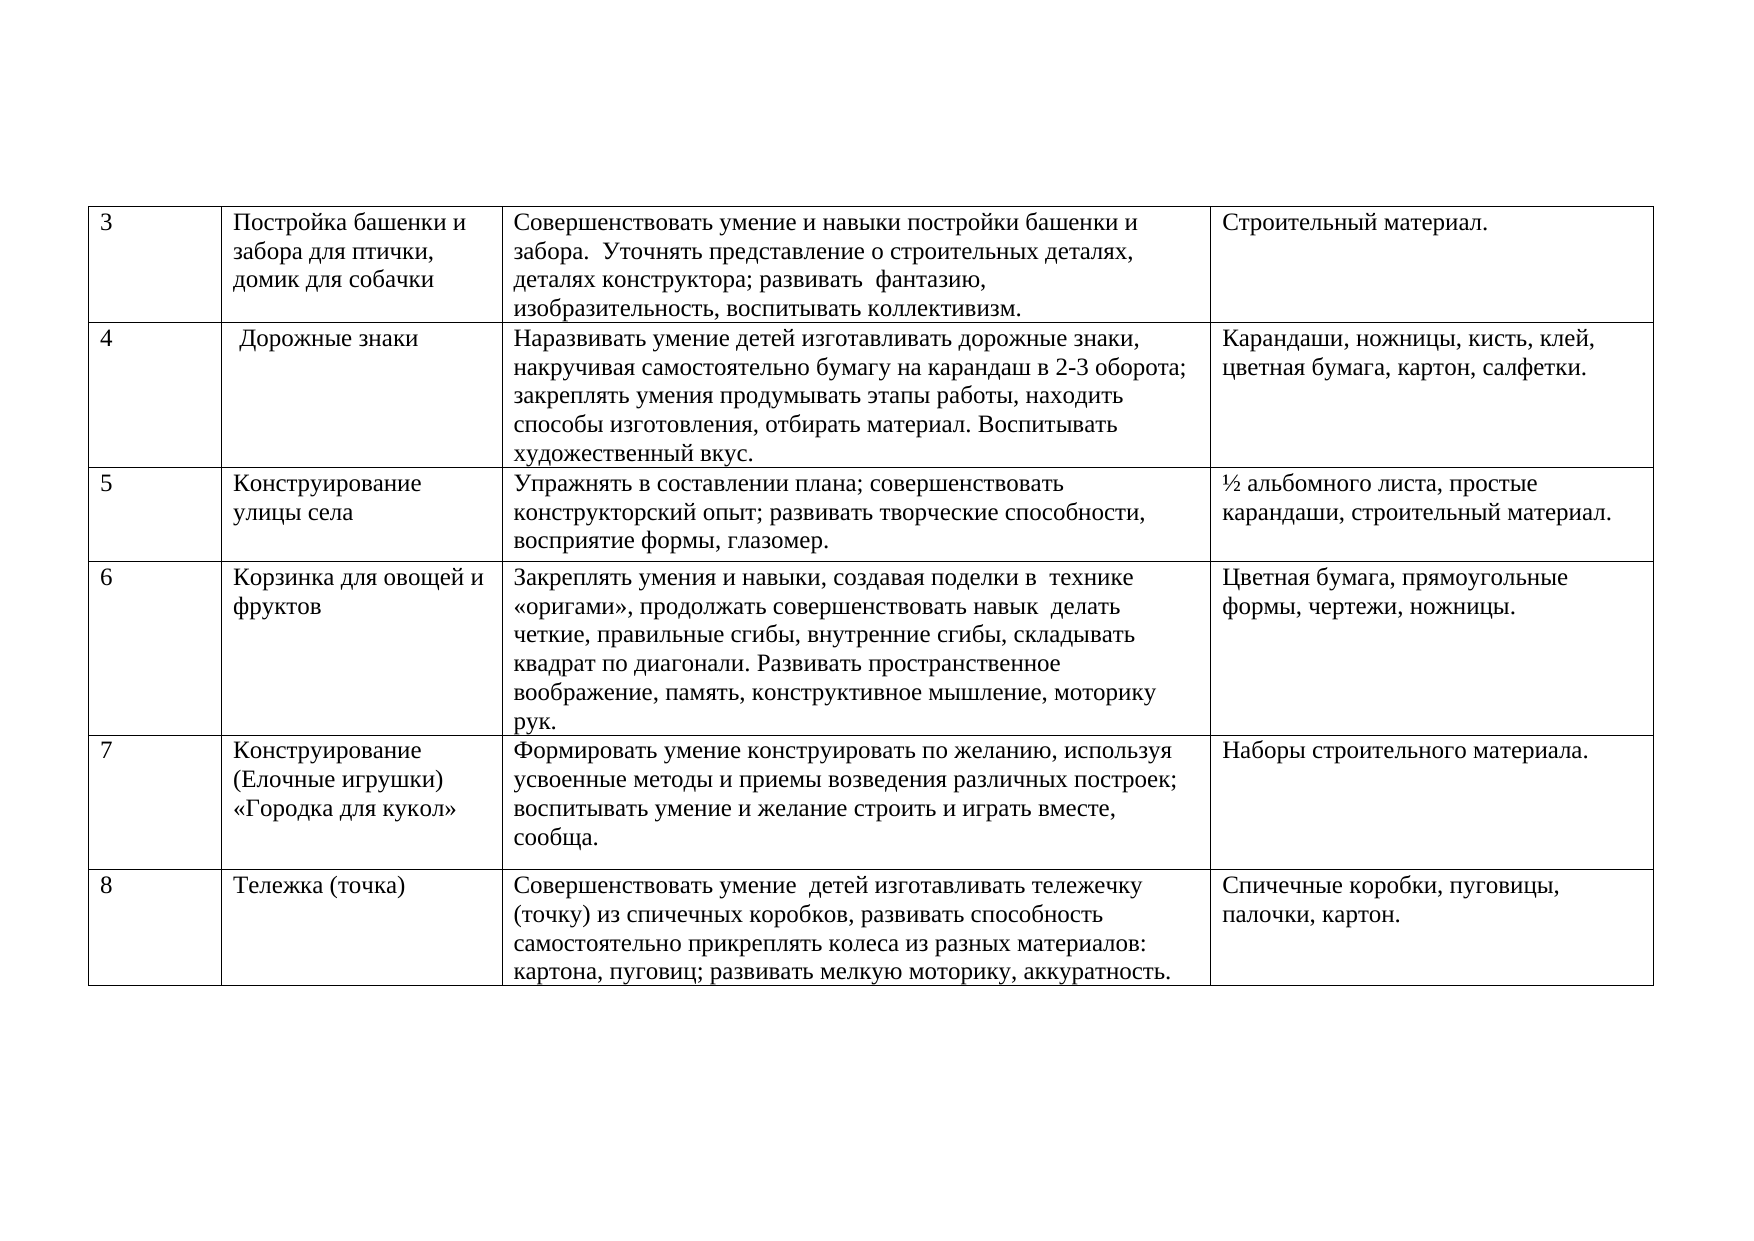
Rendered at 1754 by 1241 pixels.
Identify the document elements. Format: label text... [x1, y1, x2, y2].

table_cell 4 [89, 323, 221, 467]
table_cell Постройка башенки и забора для птички, домик для собачки [222, 207, 502, 322]
table_cell 8 [89, 870, 221, 985]
table_cell Совершенствовать умение детей изготавливать тележечку (точку) из спичечных коробков, развивать способность самостоятельно прикреплять колеса из разных материалов: картона, пуговиц; развивать мелкую моторику, аккуратность. [503, 870, 1210, 985]
table_cell Дорожные знаки [222, 323, 502, 467]
table_cell Строительный материал. [1211, 207, 1653, 322]
table_cell Упражнять в составлении плана; совершенствовать конструкторский опыт; развивать творческие способности, восприятие формы, глазомер. [503, 468, 1210, 561]
table_cell Наразвивать умение детей изготавливать дорожные знаки, накручивая самостоятельно бумагу на карандаш в 2-3 оборота; закреплять умения продумывать этапы работы, находить способы изготовления, отбирать материал. Воспитывать художественный вкус. [503, 323, 1210, 467]
table_cell ½ альбомного листа, простые карандаши, строительный материал. [1211, 468, 1653, 561]
table_cell 3 [89, 207, 221, 322]
table_cell Тележка (точка) [222, 870, 502, 985]
table_cell Совершенствовать умение и навыки постройки башенки и забора. Уточнять представление о строительных деталях, деталях конструктора; развивать фантазию, изобразительность, воспитывать коллективизм. [503, 207, 1210, 322]
table_cell Карандаши, ножницы, кисть, клей, цветная бумага, картон, салфетки. [1211, 323, 1653, 467]
table_cell Корзинка для овощей и фруктов [222, 562, 502, 734]
table_cell 5 [89, 468, 221, 561]
table_cell Закреплять умения и навыки, создавая поделки в технике «оригами», продолжать совершенствовать навык делать четкие, правильные сгибы, внутренние сгибы, складывать квадрат по диагонали. Развивать пространственное воображение, память, конструктивное мышление, моторику рук. [503, 562, 1210, 734]
table_cell Спичечные коробки, пуговицы, палочки, картон. [1211, 870, 1653, 985]
table_cell Формировать умение конструировать по желанию, используя усвоенные методы и приемы возведения различных построек; воспитывать умение и желание строить и играть вместе, сообща. [503, 736, 1210, 869]
table_cell Конструирование улицы села [222, 468, 502, 561]
table_cell Конструирование (Елочные игрушки) «Городка для кукол» [222, 736, 502, 869]
table_cell 7 [89, 736, 221, 869]
table_cell Наборы строительного материала. [1211, 736, 1653, 869]
table_cell Цветная бумага, прямоугольные формы, чертежи, ножницы. [1211, 562, 1653, 734]
table_cell 6 [89, 562, 221, 734]
